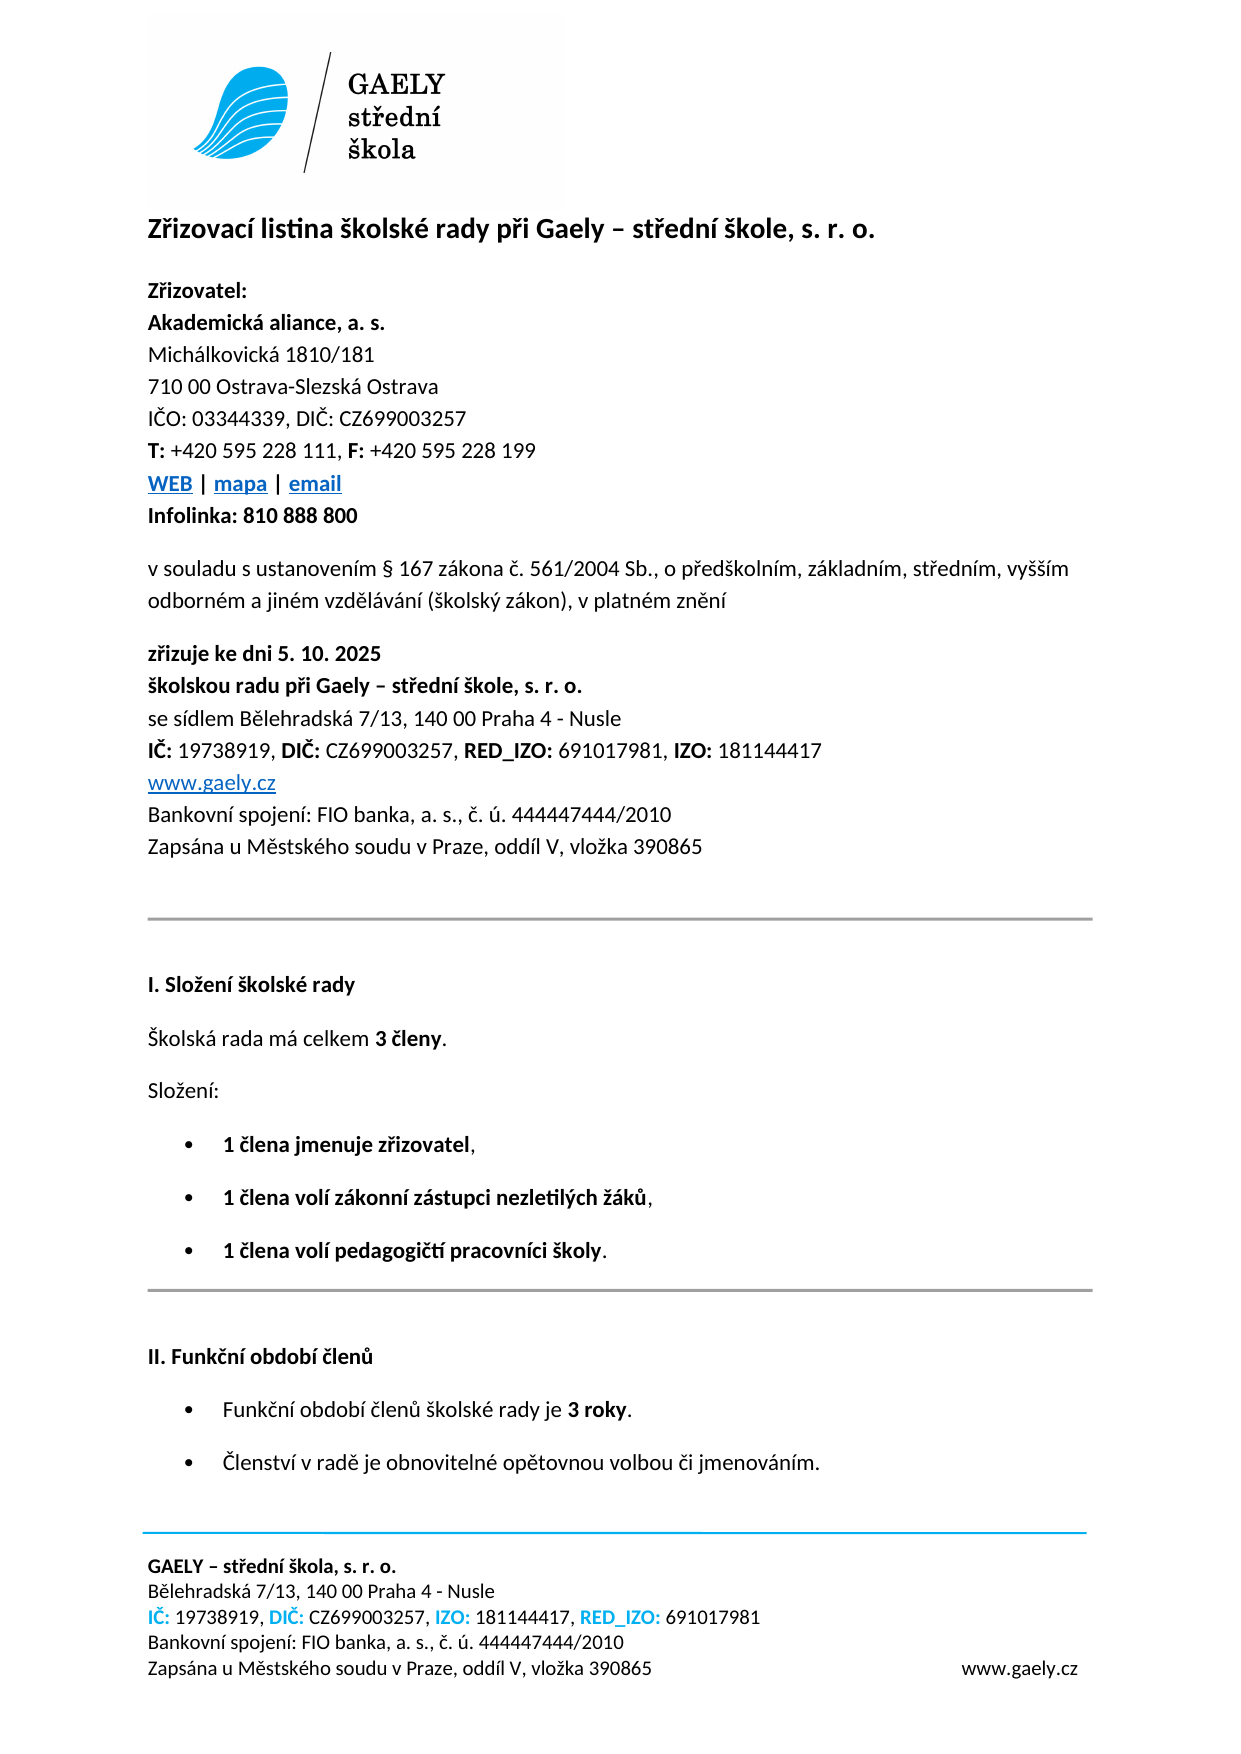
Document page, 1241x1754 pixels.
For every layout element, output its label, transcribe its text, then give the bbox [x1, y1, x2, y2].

text II. Funkční období členů [148, 1342, 1093, 1370]
list 1 člena jmenuje zřizovatel, [185, 1130, 1093, 1158]
text Školská rada má celkem 3 členy. [148, 1024, 1093, 1052]
text Zapsána u Městského soudu v Praze, oddíl V, vložka 390865 [148, 832, 1093, 860]
text www.gaely.cz [148, 768, 1093, 796]
text I. Složení školské rady [148, 971, 1093, 999]
picture [147, 14, 564, 210]
list Členství v radě je obnovitelné opětovnou volbou či jmenováním. [185, 1448, 1093, 1476]
text zřizuje ke dni 5. 10. 2025 školskou radu při Gaely – střední škole, s. r. o. se sídlem Bělehradská 7/13, 140 00 Praha 4 - Nusle [148, 639, 1093, 732]
list Funkční období členů školské rady je 3 roky. [185, 1395, 1093, 1423]
text v souladu s ustanovením § 167 zákona č. 561/2004 Sb., o předškolním, základním, středním, vyšším odborném a jiném vzdělávání (školský zákon), v platném znění [148, 554, 1093, 614]
text Zřizovací listina školské rady při Gaely – střední škole, s. r. o. [148, 210, 1093, 245]
text IČ: 19738919, DIČ: CZ699003257, RED_IZO: 691017981, IZO: 181144417 [148, 736, 1093, 764]
text Zřizovatel: Akademická aliance, a. s. Michálkovická 1810/181 710 00 Ostrava-Slezská Ostrava IČO: 03344339, DIČ: CZ699003257 T: +420 595 228 111, F: +420 595 228 199 WEB | mapa | email Infolinka: 810 888 800 [148, 276, 1093, 529]
list 1 člena volí pedagogičtí pracovníci školy. [185, 1236, 1093, 1264]
text Složení: [148, 1077, 1093, 1105]
text Bankovní spojení: FIO banka, a. s., č. ú. 444447444/2010 [148, 800, 1093, 828]
list 1 člena volí zákonní zástupci nezletilých žáků, [185, 1183, 1093, 1211]
